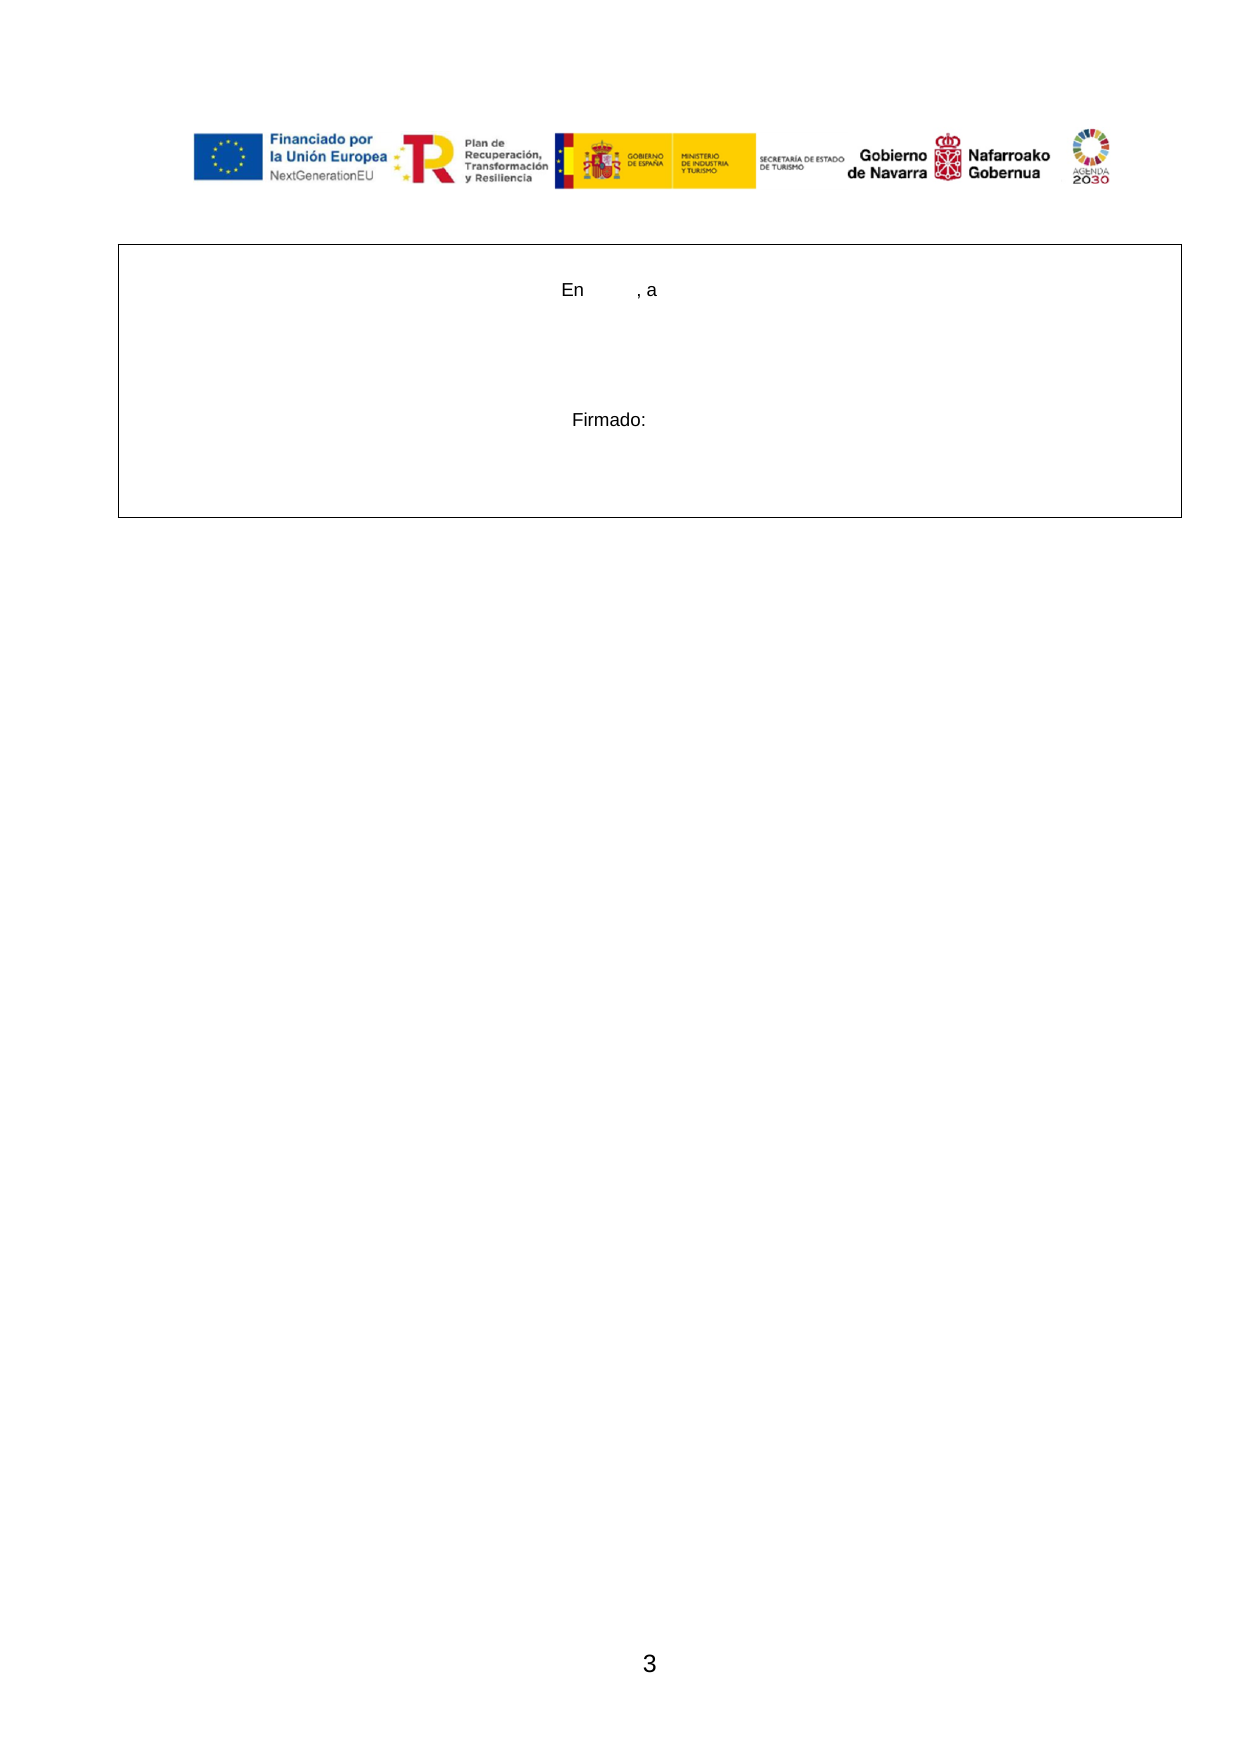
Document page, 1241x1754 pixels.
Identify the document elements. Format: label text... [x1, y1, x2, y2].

picture [147, 59, 1152, 244]
table_header En , a Firmado: [119, 245, 1181, 517]
